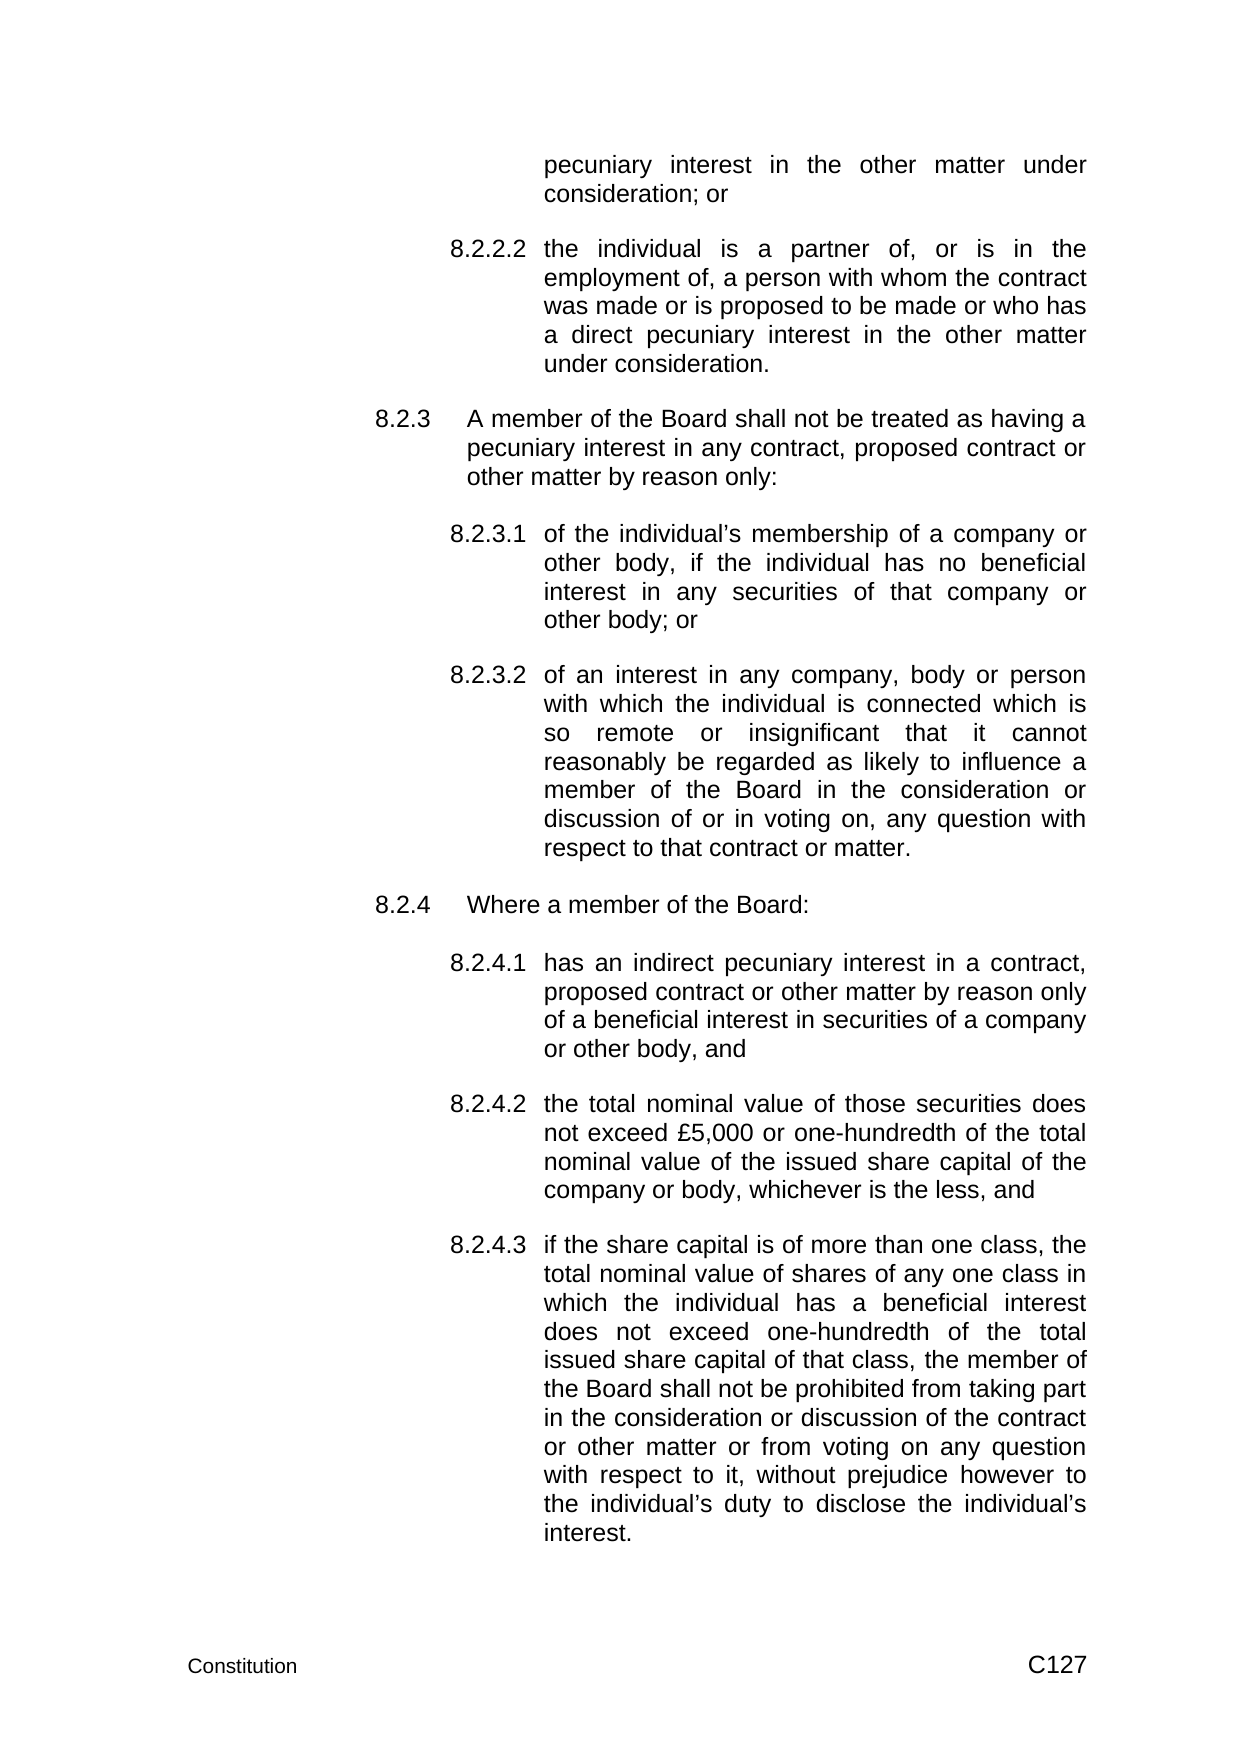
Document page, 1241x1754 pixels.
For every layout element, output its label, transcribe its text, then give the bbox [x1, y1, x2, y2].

list 8.2.3 A member of the Board shall not be treated as having a pecuniary interest in any contract, proposed contract or other matter by reason only: [375, 404, 1087, 490]
list 8.2.4 Where a member of the Board: [375, 890, 1087, 919]
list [450, 150, 1087, 207]
list 8.2.4.1 has an indirect pecuniary interest in a contract, proposed contract or other matter by reason only of a beneficial interest in securities of a company or other body, and [450, 948, 1087, 1063]
list 8.2.3.2 of an interest in any company, body or person with which the individual is connected which is so remote or insignificant that it cannot reasonably be regarded as likely to influence a member of the Board in the consideration or discussion of or in voting on, any question with respect to that contract or matter. [450, 660, 1087, 862]
list 8.2.4.3 if the share capital is of more than one class, the total nominal value of shares of any one class in which the individual has a beneficial interest does not exceed one-hundredth of the total issued share capital of that class, the member of the Board shall not be prohibited from taking part in the consideration or discussion of the contract or other matter or from voting on any question with respect to it, without prejudice however to the individual’s duty to disclose the individual’s interest. [450, 1231, 1087, 1547]
list 8.2.4.2 the total nominal value of those securities does not exceed £5,000 or one-hundredth of the total nominal value of the issued share capital of the company or body, whichever is the less, and [450, 1089, 1087, 1204]
list 8.2.3.1 of the individual’s membership of a company or other body, if the individual has no beneficial interest in any securities of that company or other body; or [450, 519, 1087, 634]
list 8.2.2.2 the individual is a partner of, or is in the employment of, a person with whom the contract was made or is proposed to be made or who has a direct pecuniary interest in the other matter under consideration. [450, 234, 1087, 378]
